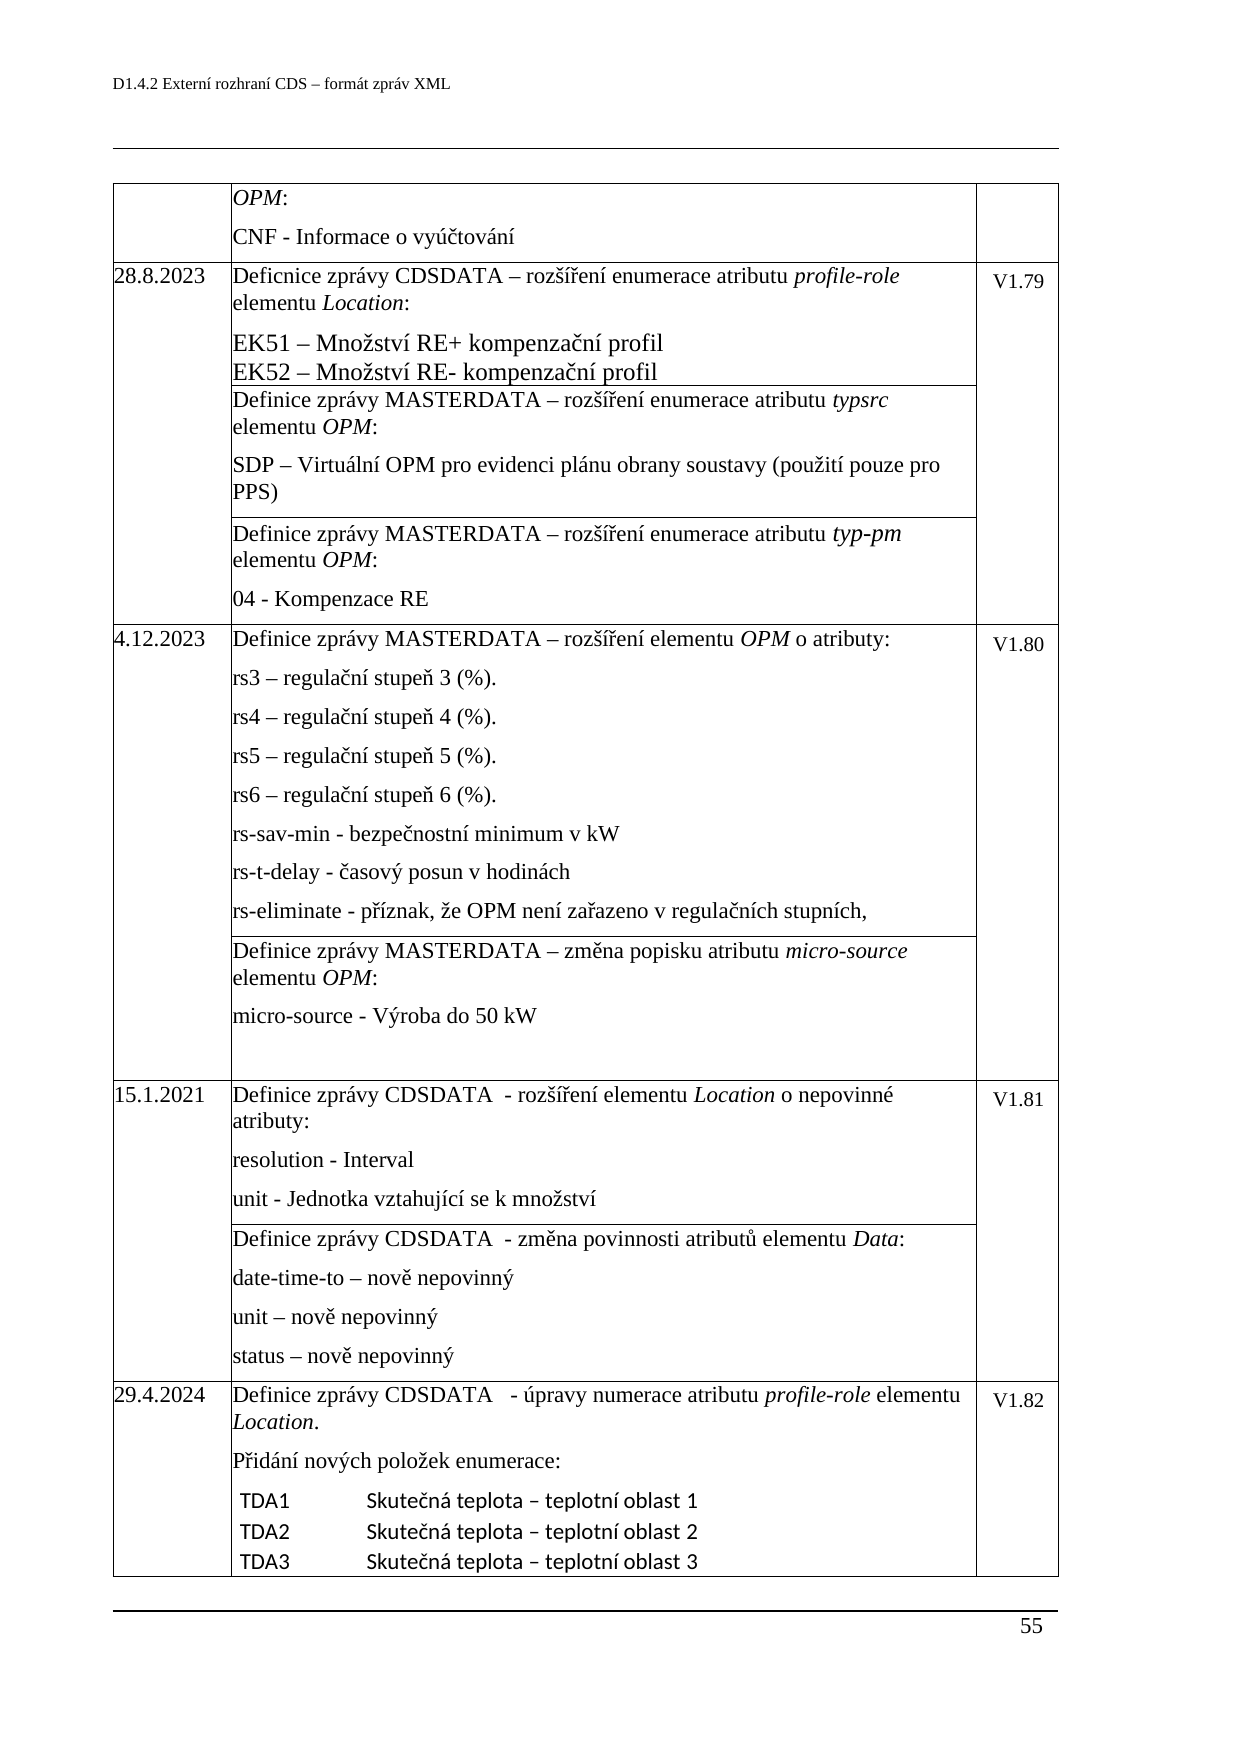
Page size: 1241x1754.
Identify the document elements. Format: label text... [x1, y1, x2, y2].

table_cell Definice zprávy MASTERDATA – rozšíření enumerace atributu typ-pm elementu OPM: 04 - Kompenzace RE [232, 518, 976, 624]
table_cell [232, 184, 976, 262]
table_cell 29.4.2024 [114, 1382, 231, 1576]
table_cell Definice zprávy MASTERDATA – rozšíření elementu OPM o atributy: rs3 – regulační stupeň 3 (%). rs4 – regulační stupeň 4 (%). rs5 – regulační stupeň 5 (%). rs6 – regulační stupeň 6 (%). rs-sav-min - bezpečnostní minimum v kW rs-t-delay - časový posun v hodinách rs-eliminate - příznak, že OPM není zařazeno v regulačních stupních, [232, 625, 976, 936]
table_cell V1.81 [977, 1081, 1058, 1381]
table_cell Definice zprávy CDSDATA - změna povinnosti atributů elementu Data: date-time-to – nově nepovinný unit – nově nepovinný status – nově nepovinný [232, 1225, 976, 1381]
table_cell Definice zprávy CDSDATA - rozšíření elementu Location o nepovinné atributy: resolution - Interval unit - Jednotka vztahující se k množství [232, 1081, 976, 1224]
table_cell Definice zprávy MASTERDATA – změna popisku atributu micro-source elementu OPM: micro-source - Výroba do 50 kW [232, 937, 976, 1080]
table_cell Definice zprávy MASTERDATA – rozšíření enumerace atributu typsrc elementu OPM: SDP – Virtuální OPM pro evidenci plánu obrany soustavy (použití pouze pro PPS) [232, 386, 976, 517]
table_cell V1.82 [977, 1382, 1058, 1576]
table_cell V1.80 [977, 625, 1058, 1080]
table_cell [232, 1382, 976, 1576]
table_cell 4.12.2023 [114, 625, 231, 1080]
table_cell Deficnice zprávy CDSDATA – rozšíření enumerace atributu profile-role elementu Location: EK51 – Množství RE+ kompenzační profil EK52 – Množství RE- kompenzační profil [232, 263, 976, 385]
table_cell 15.1.2021 [114, 1081, 231, 1381]
table_cell V1.79 [977, 263, 1058, 624]
table_cell 28.8.2023 [114, 263, 231, 624]
